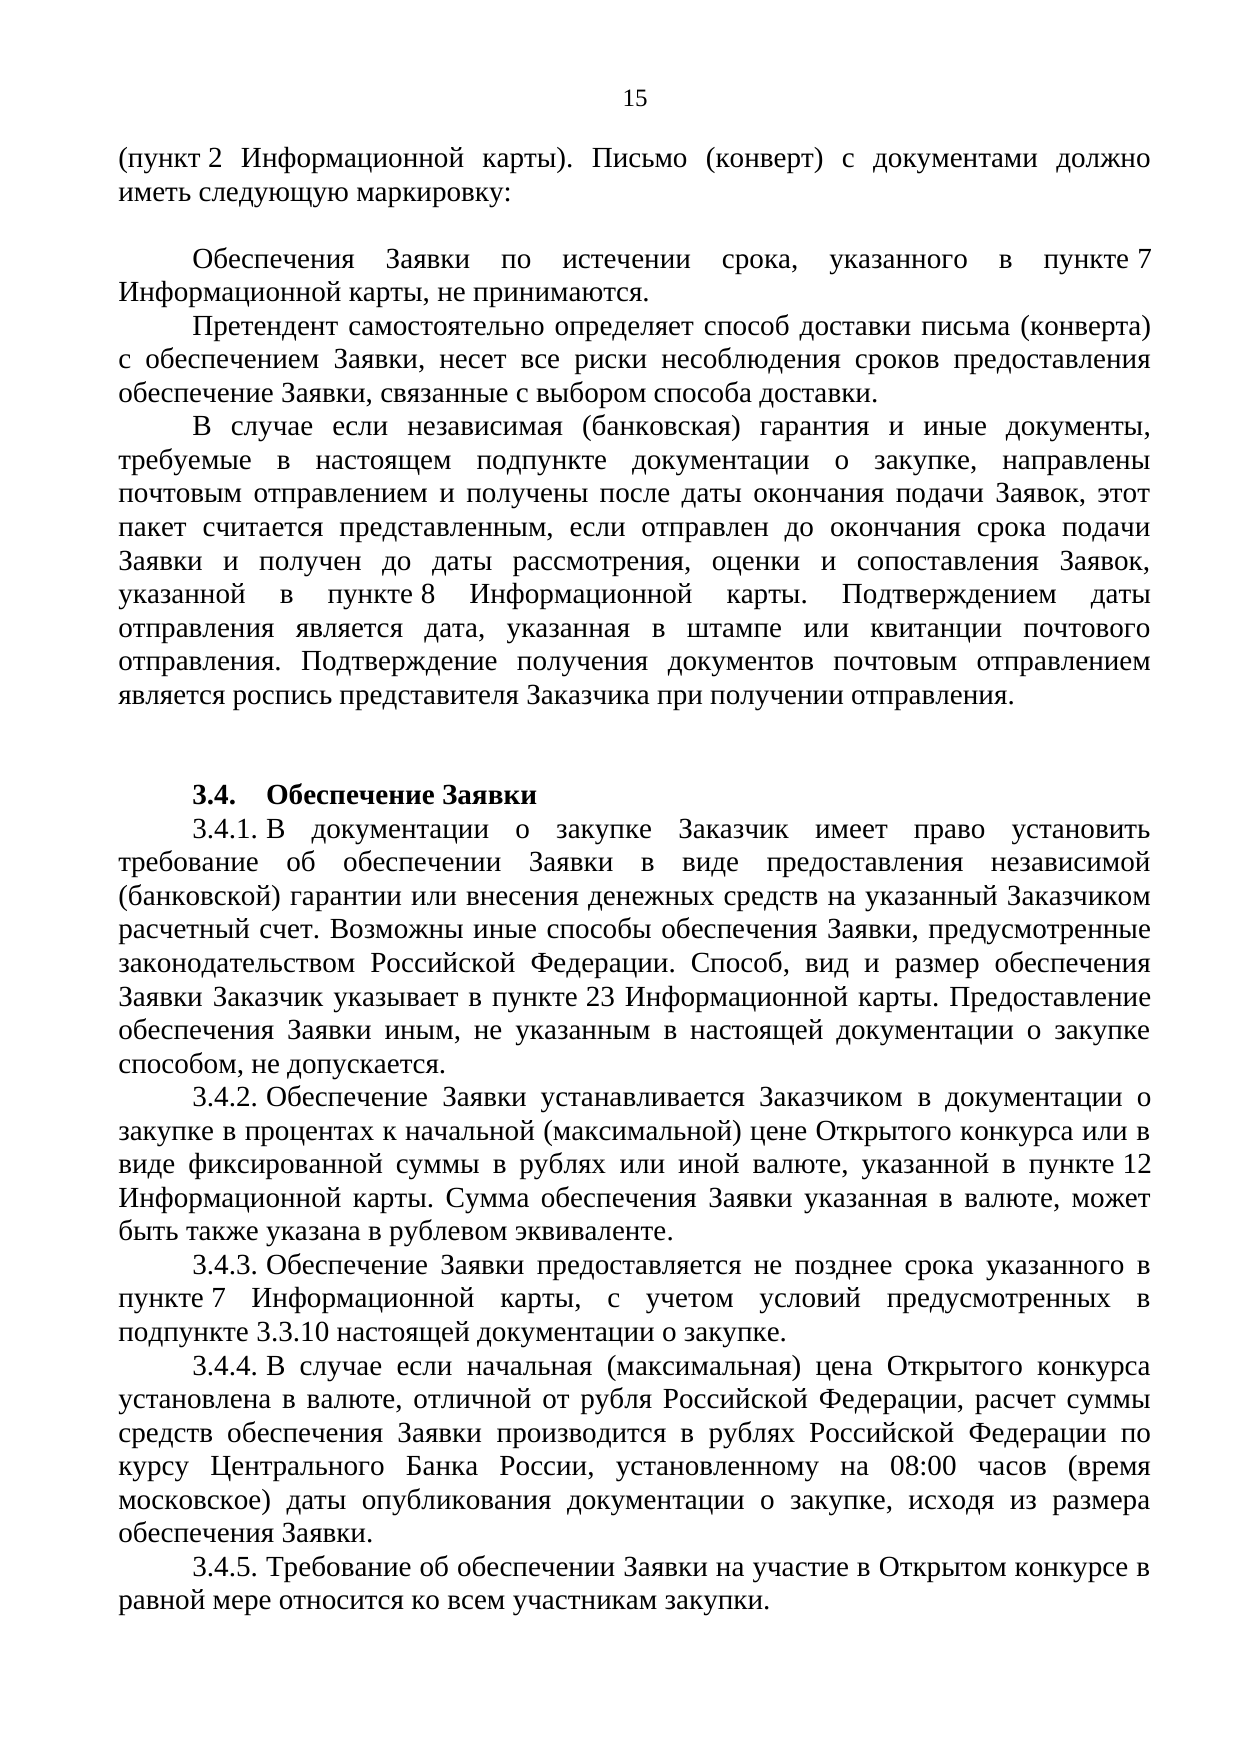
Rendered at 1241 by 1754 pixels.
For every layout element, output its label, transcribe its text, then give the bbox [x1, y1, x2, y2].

list Требование об обеспечении Заявки на участие в Открытом конкурсе в равной мере относится ко всем участникам закупки. [118, 1549, 1152, 1616]
list В случае если начальная (максимальная) цена Открытого конкурса установлена в валюте, отличной от рубля Российской Федерации, расчет суммы средств обеспечения Заявки производится в рублях Российской Федерации по курсу Центрального Банка России, установленному на 08:00 часов (время московское) даты опубликования документации о закупке, исходя из размера обеспечения Заявки. [118, 1348, 1152, 1549]
list В документации о закупке Заказчик имеет право установить требование об обеспечении Заявки в виде предоставления независимой (банковской) гарантии или внесения денежных средств на указанный Заказчиком расчетный счет. Возможны иные способы обеспечения Заявки, предусмотренные законодательством Российской Федерации. Способ, вид и размер обеспечения Заявки Заказчик указывает в пункте 23 Информационной карты. Предоставление обеспечения Заявки иным, не указанным в настоящей документации о закупке способом, не допускается. [118, 811, 1152, 1079]
text В случае если независимая (банковская) гарантия и иные документы, требуемые в настоящем подпункте документации о закупке, направлены почтовым отправлением и получены после даты окончания подачи Заявок, этот пакет считается представленным, если отправлен до окончания срока подачи Заявки и получен до даты рассмотрения, оценки и сопоставления Заявок, указанной в пункте 8 Информационной карты. Подтверждением даты отправления является дата, указанная в штампе или квитанции почтового отправления. Подтверждение получения документов почтовым отправлением является роспись представителя Заказчика при получении отправления. [118, 408, 1152, 710]
list Обеспечение Заявки устанавливается Заказчиком в документации о закупке в процентах к начальной (максимальной) цене Открытого конкурса или в виде фиксированной суммы в рублях или иной валюте, указанной в пункте 12 Информационной карты. Сумма обеспечения Заявки указанная в валюте, может быть также указана в рублевом эквиваленте. [118, 1079, 1152, 1247]
text Претендент самостоятельно определяет способ доставки письма (конверта) с обеспечением Заявки, несет все риски несоблюдения сроков предоставления обеспечение Заявки, связанные с выбором способа доставки. [118, 308, 1152, 408]
list Обеспечение Заявки [118, 777, 1152, 811]
text Обеспечения Заявки по истечении срока, указанного в пункте 7 Информационной карты, не принимаются. [118, 241, 1152, 308]
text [118, 140, 1152, 207]
list Обеспечение Заявки предоставляется не позднее срока указанного в пункте 7 Информационной карты, с учетом условий предусмотренных в подпункте 3.3.10 настоящей документации о закупке. [118, 1247, 1152, 1348]
